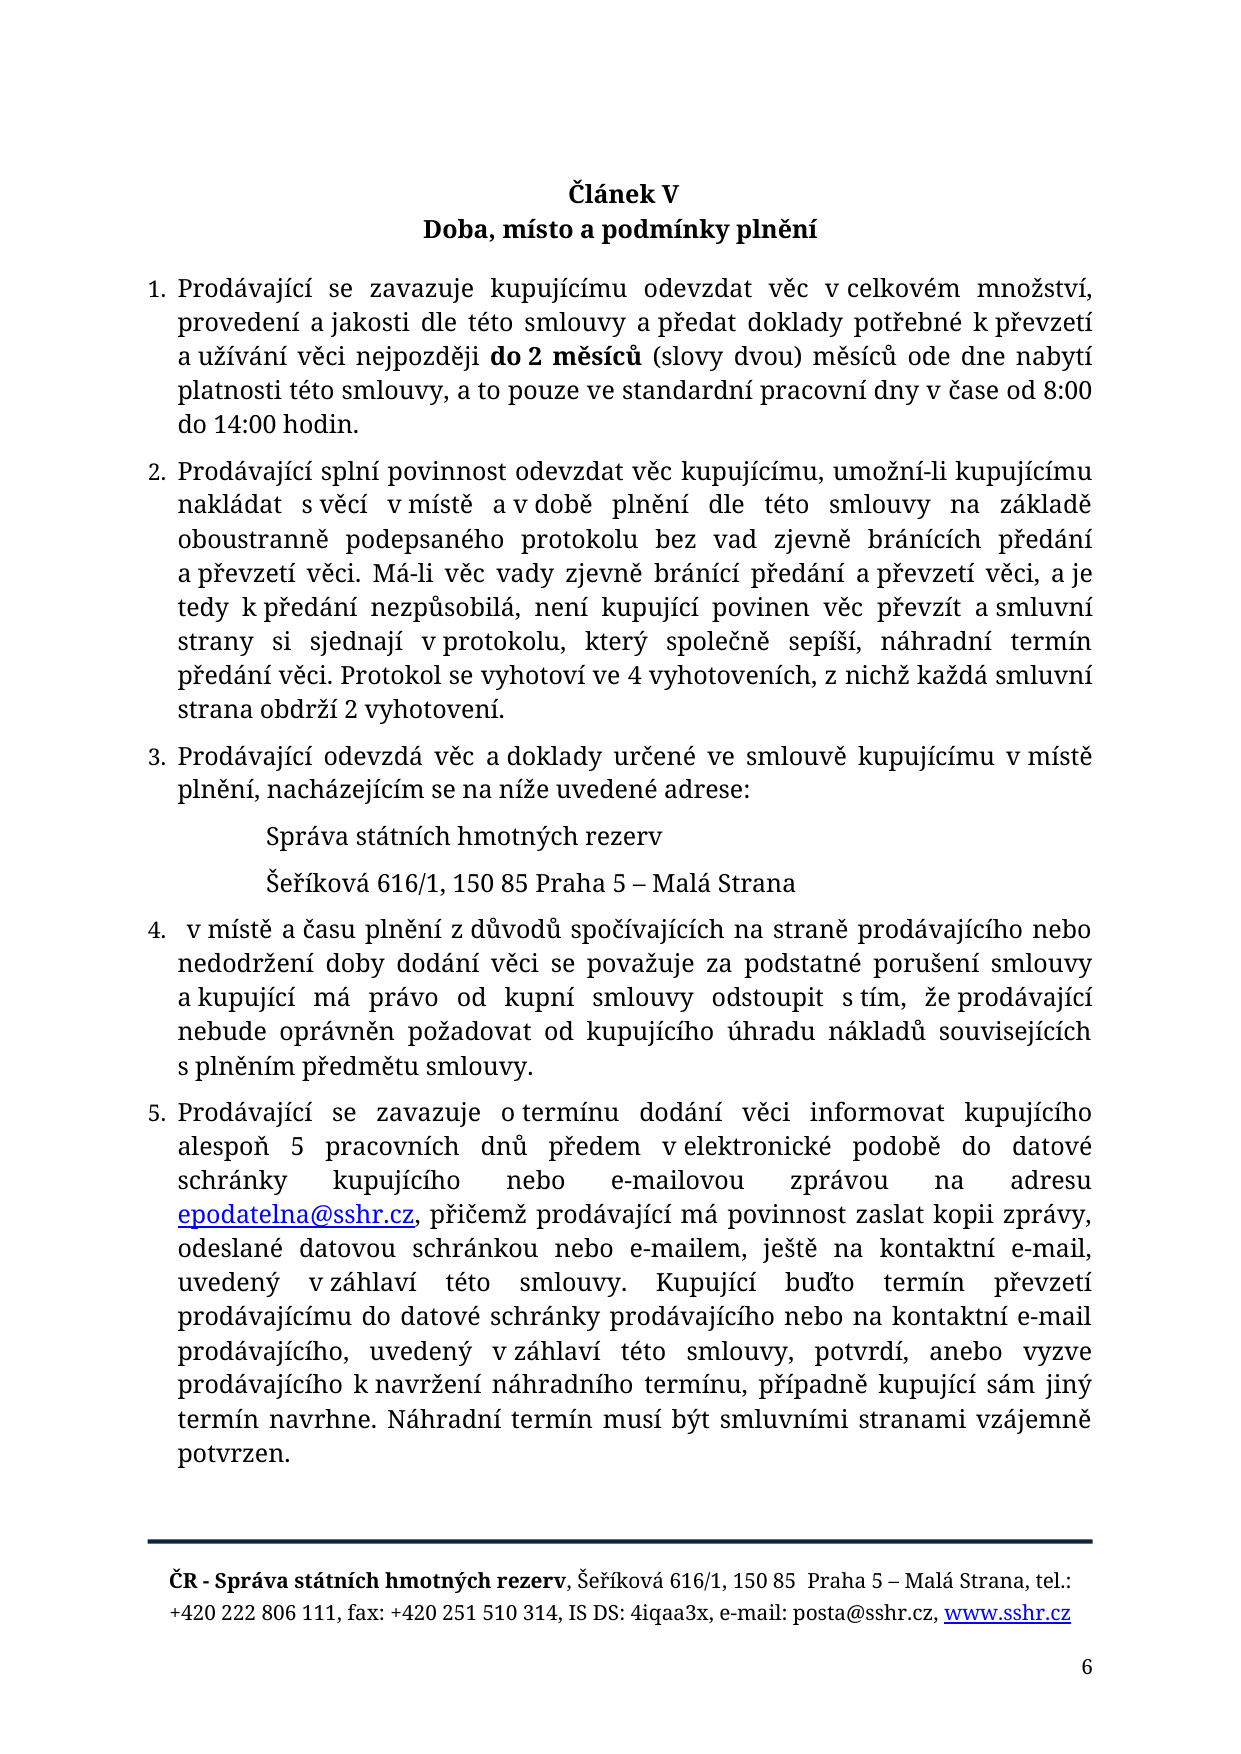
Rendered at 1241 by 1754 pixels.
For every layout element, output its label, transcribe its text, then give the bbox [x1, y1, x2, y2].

list Prodávající splní povinnost odevzdat věckupujícímu, umožní-li kupujícímu nakládat s věcív místě a v době plnění dle této smlouvy na základě oboustranně podepsanéhobez vad zjevně bránících předání a převzetí věci. Má-li věcvady zjevně bránící předání a převzetí věci, a je tedy k předání nezpůsobilá, není kupující povinen věcpřevzít a smluvní strany si sjednají v protokolu, který společně sepíší, náhradní termín předání věci Protokol se vyhotoví ve 4 vyhotoveních, z nichž každá smluvní strana obdrží 2 vyhotovení. [148, 453, 1093, 726]
list Prodávající odevzdá věca doklady určené ve smlouvě kupujícímu v místě plnění, nacházejícím se na níže uvedené adrese: [148, 738, 1093, 806]
text Doba, místo a podmínky plnění [148, 211, 1093, 245]
list Prodávající se zavazuje kupujícímu odevzdat věc v celkovém množství, provedení a jakosti dle této smlouvy a předat doklady potřebné k převzetí a užívání věci nejpozději do (slovy ) ode dne nabytí platnosti této smlouvy, a to pouze ve standardní pracovní dny v čase od 8:00 do 14:00 hodin. [148, 270, 1093, 441]
